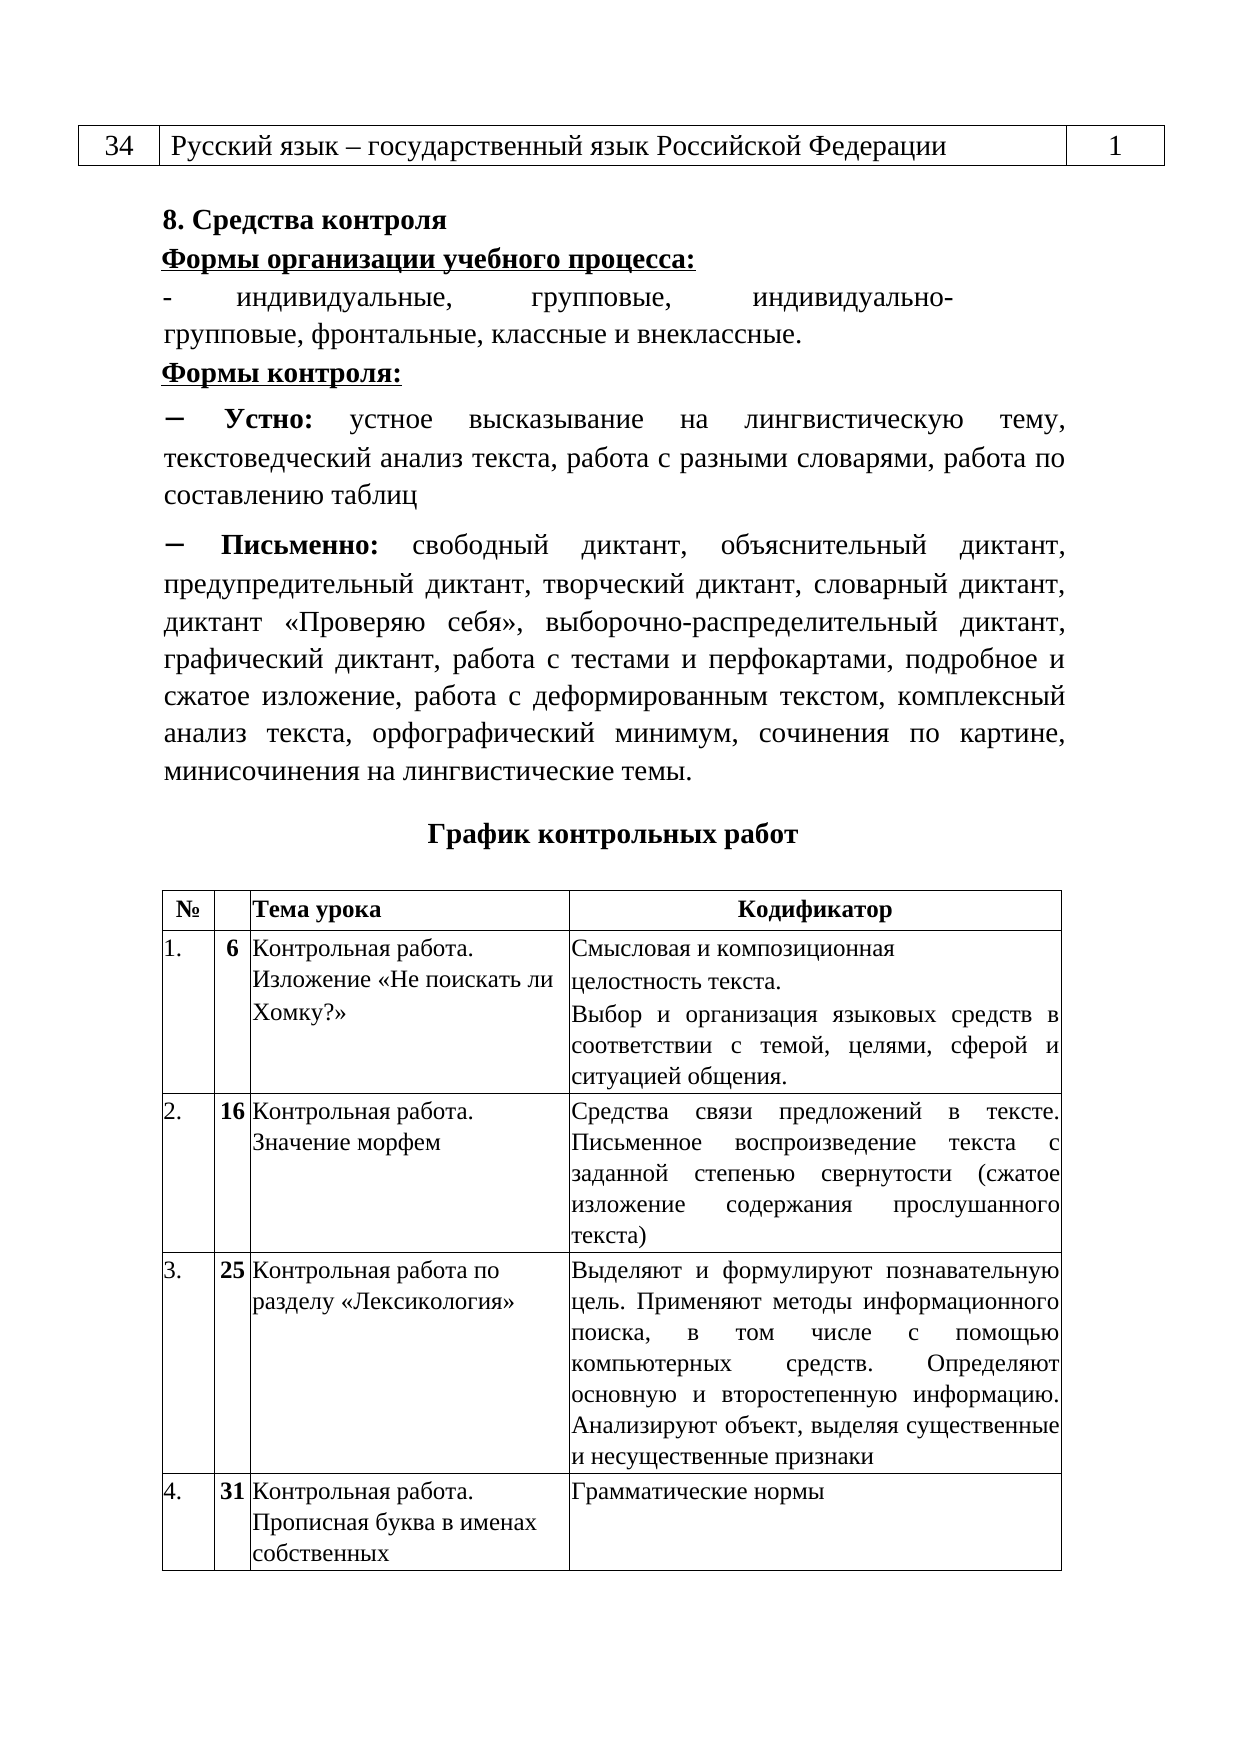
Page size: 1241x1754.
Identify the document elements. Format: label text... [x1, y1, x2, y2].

text Формы контроля: [161, 356, 1067, 389]
subtitle 8. Средства контроля [162, 202, 1067, 235]
subtitle График контрольных работ [159, 817, 1067, 850]
table_cell Контрольная работа по разделу «Лексикология» [251, 1253, 569, 1473]
table_cell Выделяют и формулируют познавательную цель. Применяют методы информационного поиска, в том числе с помощью компьютерных средств. Определяют основную и второстепенную информацию. Анализируют объект, выделяя существенные и несущественные признаки [570, 1253, 1061, 1473]
table_cell Смысловая и композиционная целостность текста. Выбор и организация языковых средств в соответствии с темой, целями, сферой и ситуацией общения. [570, 931, 1061, 1093]
table_cell Грамматические нормы [570, 1474, 1061, 1569]
table_header Тема урока [251, 891, 569, 930]
table_header Кодификатор [570, 891, 1061, 930]
table_cell Контрольная работа. Значение морфем [251, 1094, 569, 1252]
text Формы организации учебного процесса: [161, 241, 1067, 274]
table_header № [163, 891, 214, 930]
table_cell 31 [215, 1474, 250, 1569]
table_cell 25 [215, 1253, 250, 1473]
table_cell 16 [215, 1094, 250, 1252]
table_cell 6 [215, 931, 250, 1093]
text − Устно: устное высказывание на лингвистическую тему, текстоведческий анализ текста, работа с разными словарями, работа по составлению таблиц [162, 397, 1066, 511]
table_cell Контрольная работа. Прописная буква в именах собственных [251, 1474, 569, 1569]
table_cell Контрольная работа. Изложение «Не поискать ли Хомку?» [251, 931, 569, 1093]
table_header [215, 891, 250, 930]
table_cell 2. [163, 1094, 214, 1252]
text − Письменно: свободный диктант, объяснительный диктант, предупредительный диктант, творческий диктант, словарный диктант, диктант «Проверяю себя», выборочно-распределительный диктант, графический диктант, работа с тестами и перфокартами, подробное и сжатое изложение, работа с деформированным текстом, комплексный анализ текста, орфографический минимум, сочинения по картине, минисочинения на лингвистические темы. [162, 523, 1066, 786]
table_cell Средства связи предложений в тексте. Письменное воспроизведение текста с заданной степенью свернутости (сжатое изложение содержания прослушанного текста) [570, 1094, 1061, 1252]
table_cell 1. [163, 931, 214, 1093]
table_cell 3. [163, 1253, 214, 1473]
table_cell 34 [79, 126, 159, 164]
table_cell Русский язык – государственный язык Российской Федерации [160, 126, 1066, 164]
table_cell 4. [163, 1474, 214, 1569]
text - индивидуальные, групповые, индивидуально-групповые, фронтальные, классные и внеклассные. [162, 279, 1066, 350]
table_cell 1 [1067, 126, 1164, 164]
